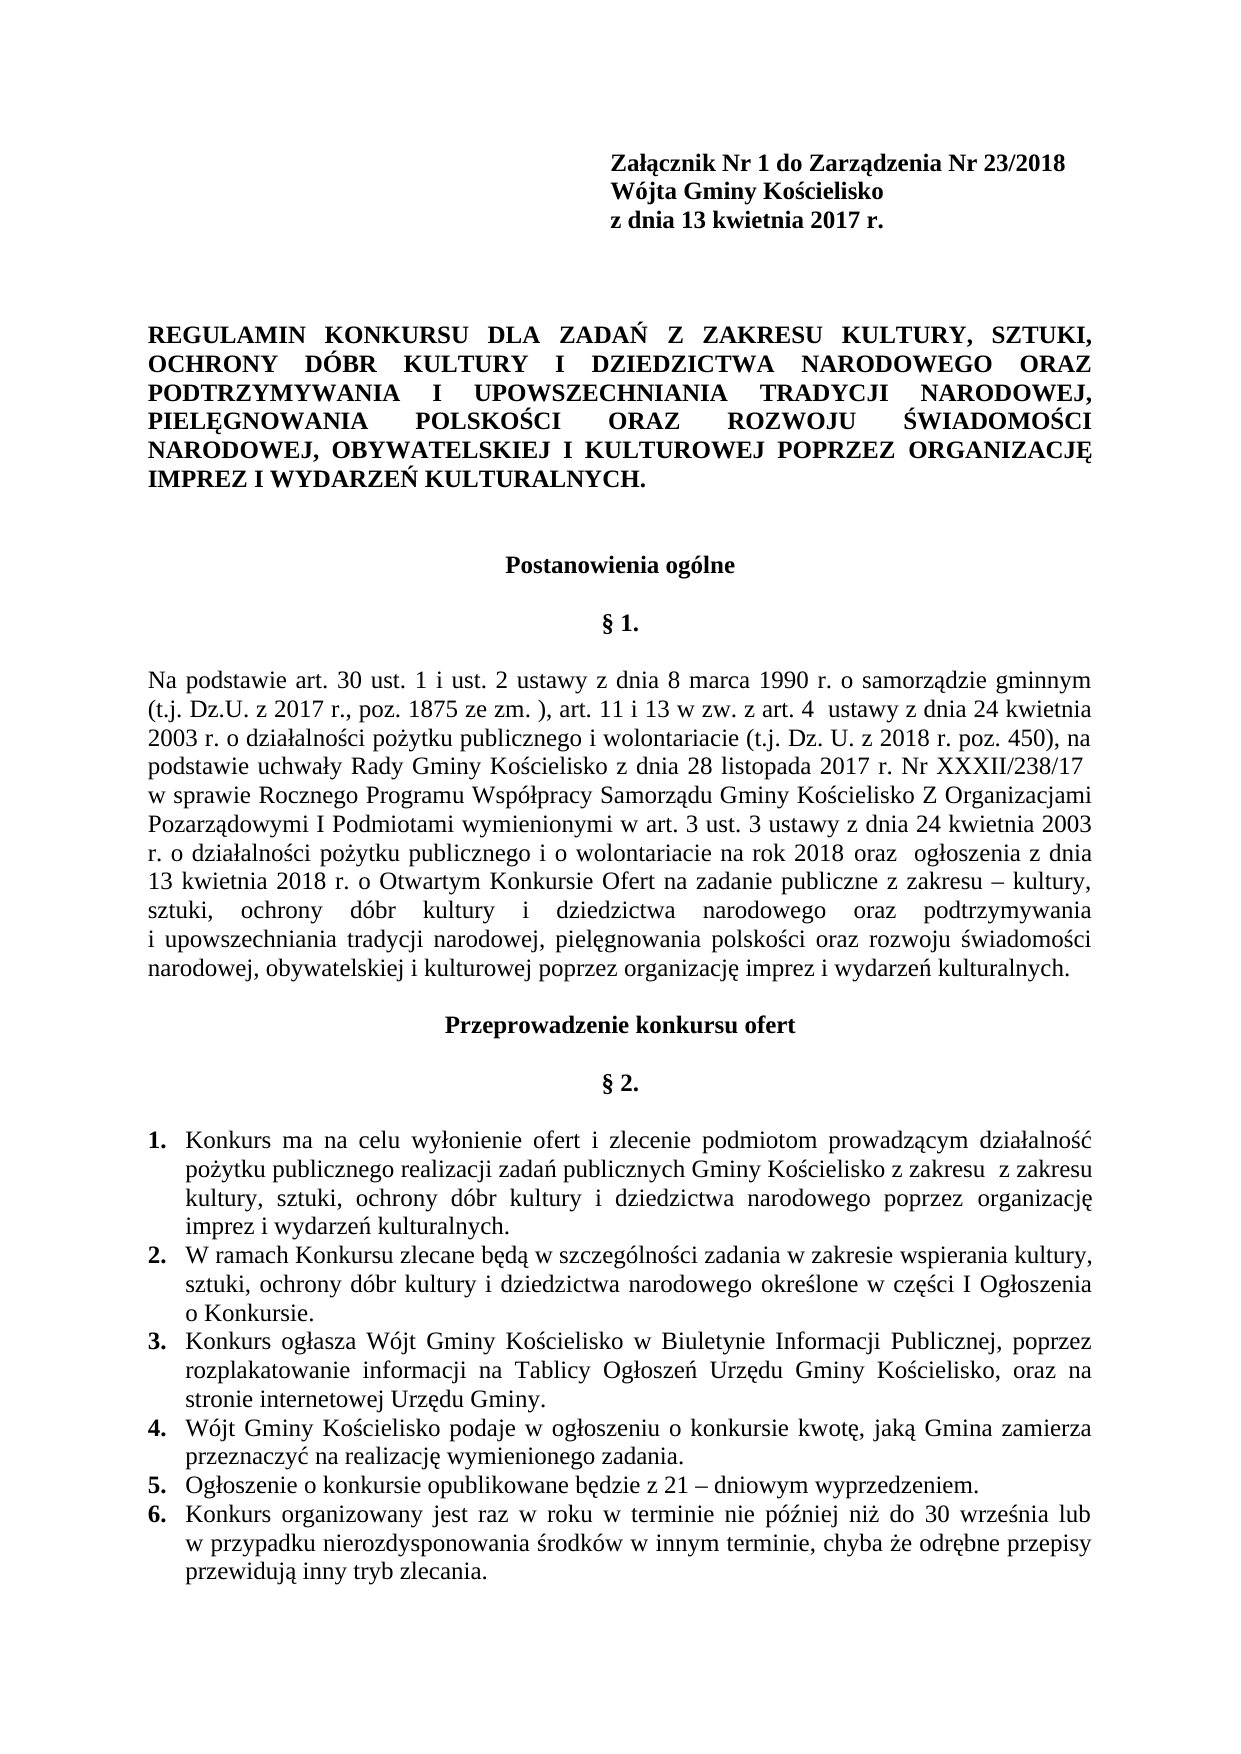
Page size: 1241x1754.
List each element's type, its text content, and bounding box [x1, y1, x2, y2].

text REGULAMIN KONKURSU DLA ZADAŃ Z ZAKRESU KULTURY, SZTUKI, OCHRONY DÓBR KULTURY I DZIEDZICTWA NARODOWEGO ORAZ PODTRZYMYWANIA I UPOWSZECHNIANIA TRADYCJI NARODOWEJ, PIELĘGNOWANIA POLSKOŚCI ORAZ ROZWOJU ŚWIADOMOŚCI NARODOWEJ, OBYWATELSKIEJ I KULTUROWEJ POPRZEZ ORGANIZACJĘ IMPREZ I WYDARZEŃ KULTURALNYCH. [148, 320, 1093, 493]
text Załącznik Nr 1 do Zarządzenia Nr 23/2018 [148, 148, 1093, 176]
text Przeprowadzenie konkursu ofert [148, 1010, 1093, 1039]
list Konkurs ma na celu wyłonienie ofert i zlecenie podmiotom prowadzącym działalność pożytku publicznego realizacji zadań publicznych Gminy Kościelisko z zakresu z zakresu kultury, sztuki, ochrony dóbr kultury i dziedzictwa narodowego poprzez organizację imprez i wydarzeń kulturalnych. [148, 1125, 1093, 1240]
text Postanowienia ogólne [148, 550, 1093, 579]
list Wójt Gminy Kościelisko podaje w ogłoszeniu o konkursie kwotę, jaką Gmina zamierza przeznaczyć na realizację wymienionego zadania. [148, 1413, 1093, 1470]
text Wójta Gminy Kościelisko [148, 176, 1093, 205]
list W ramach Konkursu zlecane będą w szczególności zadania w zakresie wspierania kultury, sztuki, ochrony dóbr kultury i dziedzictwa narodowego określone w części I Ogłoszenia o Konkursie. [148, 1240, 1093, 1326]
list Ogłoszenie o konkursie opublikowane będzie z 21 – dniowym wyprzedzeniem. [148, 1470, 1093, 1499]
list Konkurs ogłasza Wójt Gminy Kościelisko w Biuletynie Informacji Publicznej, poprzez rozplakatowanie informacji na Tablicy Ogłoszeń Urzędu Gminy Kościelisko, oraz na stronie internetowej Urzędu Gminy. [148, 1326, 1093, 1413]
list Konkurs organizowany jest raz w roku w terminie nie później niż do 30 września lub w przypadku nierozdysponowania środków w innym terminie, chyba że odrębne przepisy przewidują inny tryb zlecania. [148, 1499, 1093, 1585]
text § 1. [148, 608, 1093, 636]
text z dnia 13 kwietnia 2017 r. [148, 205, 1093, 234]
text § 2. [148, 1068, 1093, 1096]
text Na podstawie art. 30 ust. 1 i ust. 2 ustawy z dnia 8 marca 1990 r. o samorządzie gminnym (t.j. Dz.U. z 2017 r., poz. 1875 ze zm. ), art. 11 i 13 w zw. z art. 4 ustawy z dnia 24 kwietnia 2003 r. o działalności pożytku publicznego i wolontariacie (t.j. Dz. U. z 2018 r. poz. 450), na podstawie uchwały Rady Gminy Kościelisko z dnia 28 listopada 2017 r. Nr XXXII/238/17 w sprawie Rocznego Programu Współpracy Samorządu Gminy Kościelisko Z Organizacjami Pozarządowymi I Podmiotami wymienionymi w art. 3 ust. 3 ustawy z dnia 24 kwietnia 2003 r. o działalności pożytku publicznego i o wolontariacie na rok 2018 oraz ogłoszenia z dnia 13 kwietnia 2018 r. o Otwartym Konkursie Ofert na zadanie publiczne z zakresu – kultury, sztuki, ochrony dóbr kultury i dziedzictwa narodowego oraz podtrzymywania i upowszechniania tradycji narodowej, pielęgnowania polskości oraz rozwoju świadomości narodowej, obywatelskiej i kulturowej poprzez organizację imprez i wydarzeń kulturalnych. [148, 665, 1093, 981]
